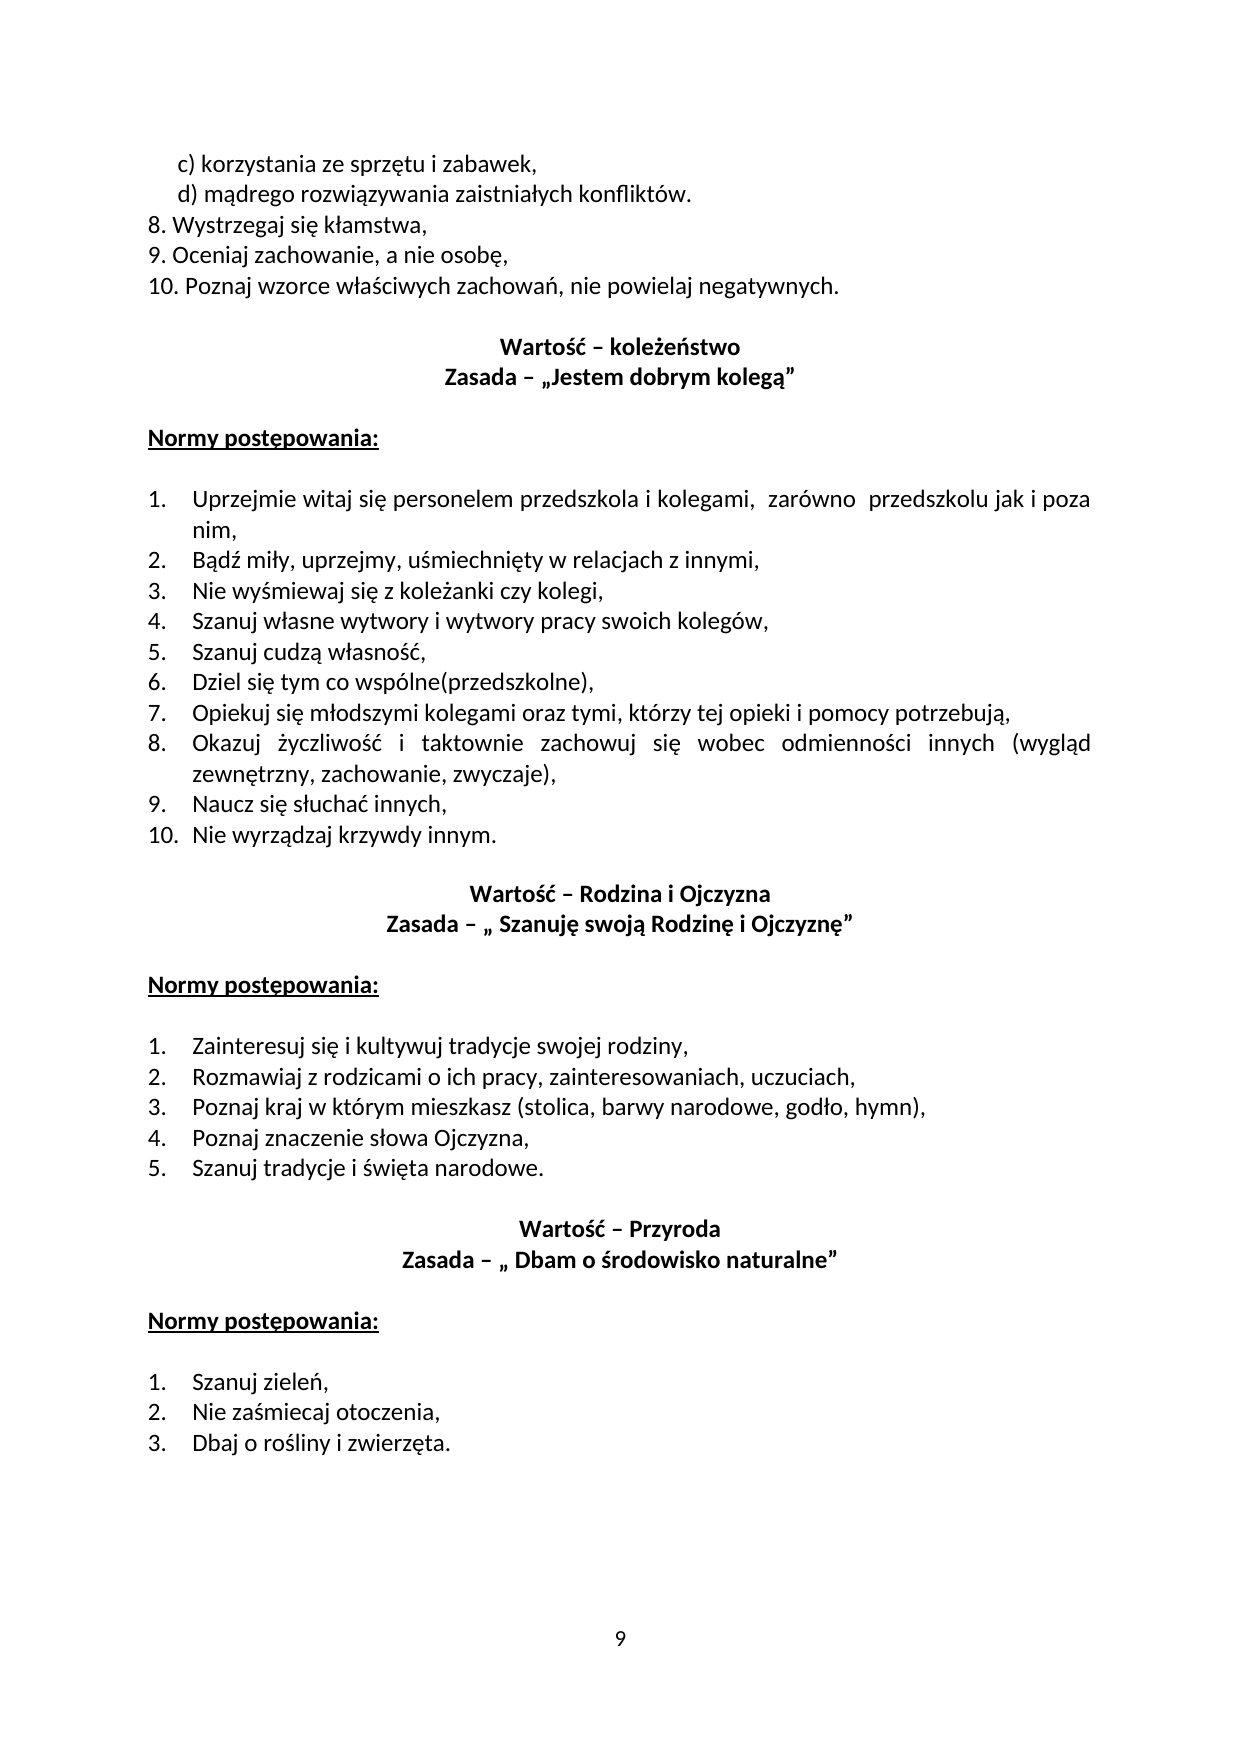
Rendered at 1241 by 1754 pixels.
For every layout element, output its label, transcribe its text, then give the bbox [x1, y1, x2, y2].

list Rozmawiaj z rodzicami o ich pracy, zainteresowaniach, uczuciach, [148, 1061, 1092, 1091]
text Normy postępowania: [148, 1305, 1092, 1336]
list Naucz się słuchać innych, [148, 789, 1092, 819]
list Szanuj tradycje i święta narodowe. [148, 1152, 1092, 1183]
list Nie wyrządzaj krzywdy innym. [148, 819, 1092, 850]
list Dziel się tym co wspólne(przedszkolne), [148, 667, 1092, 697]
list Poznaj znaczenie słowa Ojczyzna, [148, 1122, 1092, 1152]
list Uprzejmie witaj się personelem przedszkola i kolegami, zarówno przedszkolu jak i poza nim, [148, 483, 1092, 544]
text Normy postępowania: [148, 422, 1092, 453]
text 10. Poznaj wzorce właściwych zachowań, nie powielaj negatywnych. [148, 270, 1092, 300]
list Opiekuj się młodszymi kolegami oraz tymi, którzy tej opieki i pomocy potrzebują, [148, 697, 1092, 728]
list Szanuj własne wytwory i wytwory pracy swoich kolegów, [148, 606, 1092, 636]
text Normy postępowania: [148, 969, 1092, 1000]
list Dbaj o rośliny i zwierzęta. [148, 1427, 1092, 1458]
list Okazuj życzliwość i taktownie zachowuj się wobec odmienności innych (wygląd zewnętrzny, zachowanie, zwyczaje), [148, 728, 1092, 789]
text d) mądrego rozwiązywania zaistniałych konfliktów. [177, 178, 1092, 209]
list Nie wyśmiewaj się z koleżanki czy kolegi, [148, 575, 1092, 606]
text Wartość – Rodzina i Ojczyzna [148, 878, 1092, 908]
text 8. Wystrzegaj się kłamstwa, [148, 209, 1092, 239]
text Wartość – koleżeństwo [148, 331, 1092, 361]
text c) korzystania ze sprzętu i zabawek, [177, 148, 1092, 178]
text Zasada – „Jestem dobrym kolegą” [148, 361, 1092, 392]
text Zasada – „ Szanuję swoją Rodzinę i Ojczyznę” [148, 908, 1092, 939]
list Nie zaśmiecaj otoczenia, [148, 1397, 1092, 1427]
text Zasada – „ Dbam o środowisko naturalne” [148, 1244, 1092, 1274]
list Poznaj kraj w którym mieszkasz (stolica, barwy narodowe, godło, hymn), [148, 1091, 1092, 1122]
list Szanuj cudzą własność, [148, 636, 1092, 667]
list Zainteresuj się i kultywuj tradycje swojej rodziny, [148, 1030, 1092, 1061]
text 9. Oceniaj zachowanie, a nie osobę, [148, 239, 1092, 270]
text Wartość – Przyroda [148, 1213, 1092, 1244]
list Bądź miły, uprzejmy, uśmiechnięty w relacjach z innymi, [148, 544, 1092, 575]
list Szanuj zieleń, [148, 1366, 1092, 1397]
